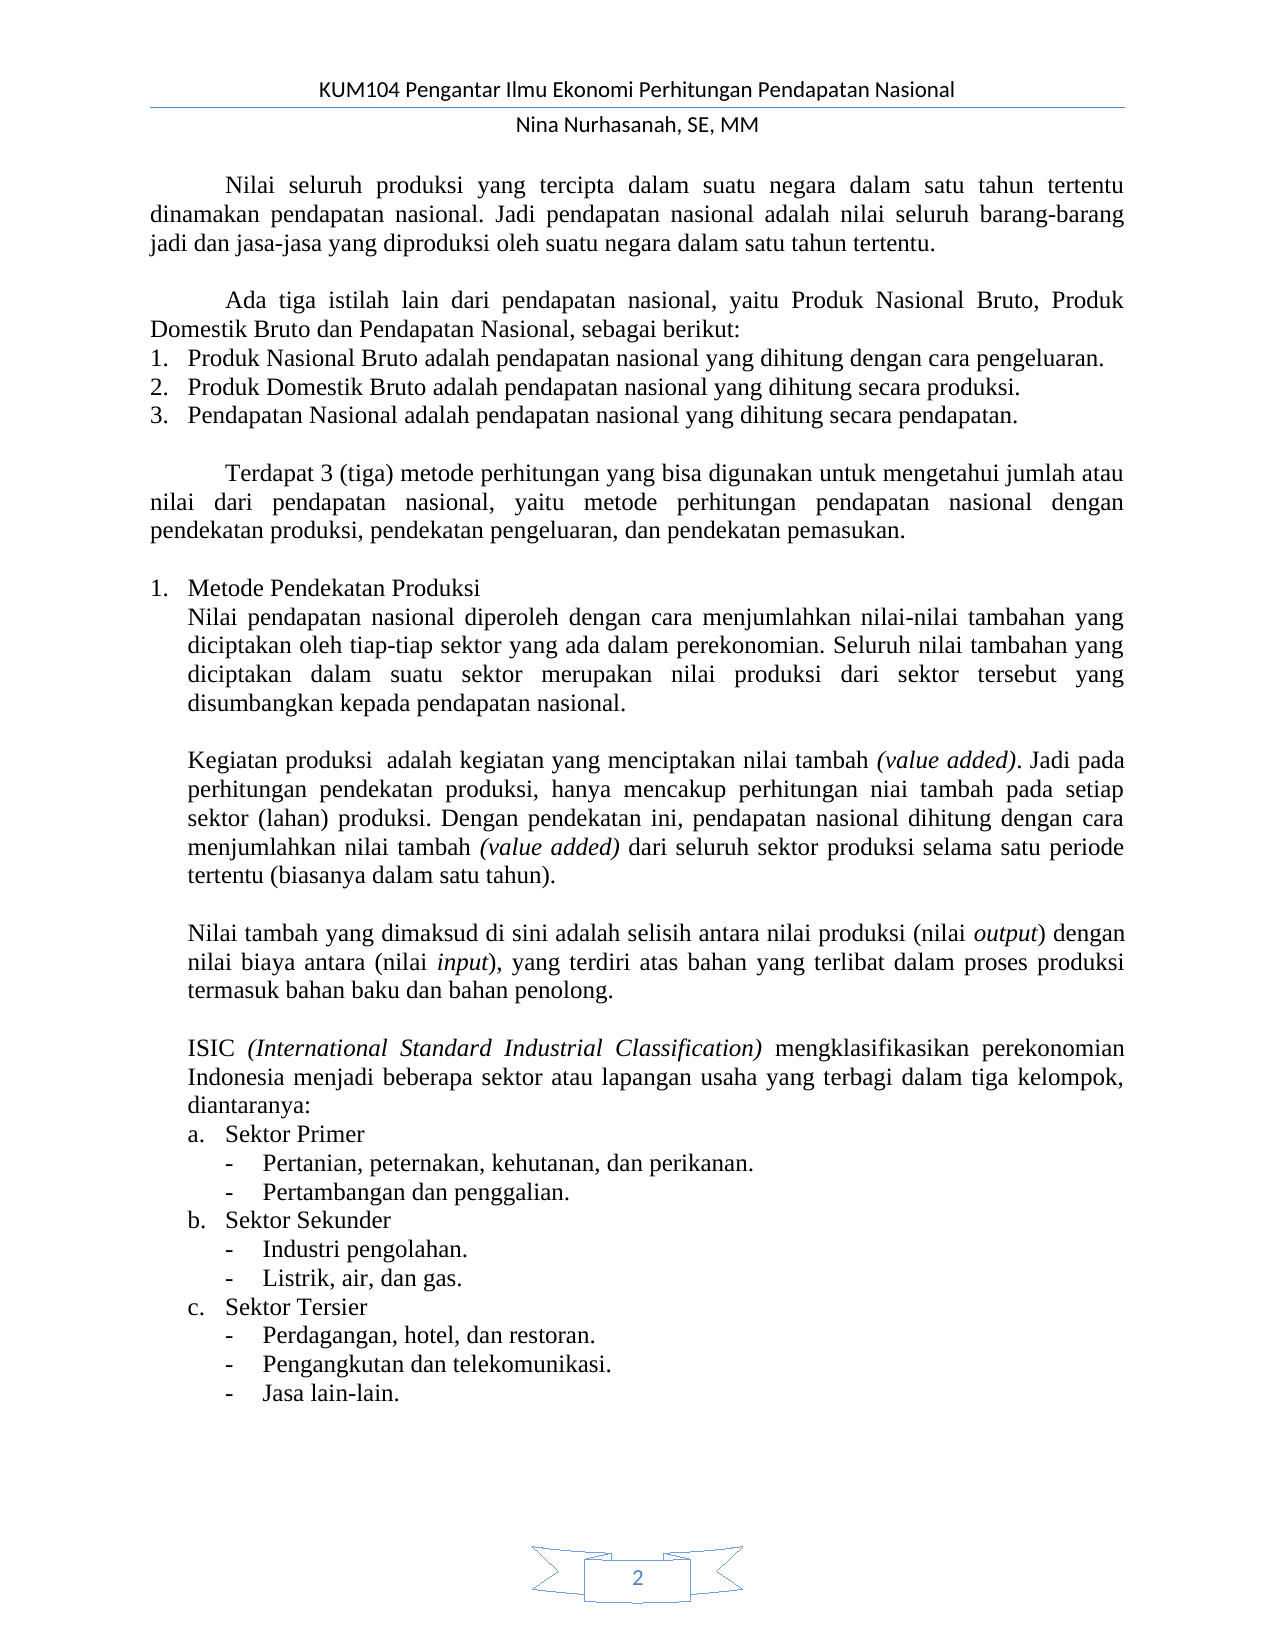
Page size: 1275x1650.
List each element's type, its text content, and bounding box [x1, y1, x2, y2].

list Produk Nasional Bruto adalah pendapatan nasional yang dihitung dengan cara pengeluaran. [150, 343, 1125, 372]
list Sektor Tersier [187, 1292, 1125, 1321]
list Sektor Primer [187, 1119, 1125, 1148]
text ISIC (International Standard Industrial Classification) mengklasifikasikan perekonomian Indonesia menjadi beberapa sektor atau lapangan usaha yang terbagi dalam tiga kelompok, diantaranya: [187, 1033, 1125, 1119]
list Metode Pendekatan Produksi [150, 573, 1125, 602]
text Kegiatan produksi adalah kegiatan yang menciptakan nilai tambah (value added). Jadi pada perhitungan pendekatan produksi, hanya mencakup perhitungan niai tambah pada setiap sektor (lahan) produksi. Dengan pendekatan ini, pendapatan nasional dihitung dengan cara menjumlahkan nilai tambah (value added) dari seluruh sektor produksi selama satu periode tertentu (biasanya dalam satu tahun). [187, 746, 1125, 889]
list Industri pengolahan. [225, 1234, 1125, 1263]
list Jasa lain-lain. [225, 1378, 1125, 1407]
list Pertanian, peternakan, kehutanan, dan perikanan. [225, 1148, 1125, 1177]
list Pengangkutan dan telekomunikasi. [225, 1349, 1125, 1378]
list Perdagangan, hotel, dan restoran. [225, 1321, 1125, 1349]
list Listrik, air, dan gas. [225, 1263, 1125, 1292]
text Nilai tambah yang dimaksud di sini adalah selisih antara nilai produksi (nilai output) dengan nilai biaya antara (nilai input), yang terdiri atas bahan yang terlibat dalam proses produksi termasuk bahan baku dan bahan penolong. [187, 918, 1125, 1004]
text Nilai pendapatan nasional diperoleh dengan cara menjumlahkan nilai-nilai tambahan yang diciptakan oleh tiap-tiap sektor yang ada dalam perekonomian. Seluruh nilai tambahan yang diciptakan dalam suatu sektor merupakan nilai produksi dari sektor tersebut yang disumbangkan kepada pendapatan nasional. [187, 602, 1125, 717]
text Ada tiga istilah lain dari pendapatan nasional, yaitu Produk Nasional Bruto, Produk Domestik Bruto dan Pendapatan Nasional, sebagai berikut: [150, 286, 1125, 343]
list Pertambangan dan penggalian. [225, 1177, 1125, 1206]
list Produk Domestik Bruto adalah pendapatan nasional yang dihitung secara produksi. [150, 372, 1125, 401]
text Nilai seluruh produksi yang tercipta dalam suatu negara dalam satu tahun tertentu dinamakan pendapatan nasional. Jadi pendapatan nasional adalah nilai seluruh barang-barang jadi dan jasa-jasa yang diproduksi oleh suatu negara dalam satu tahun tertentu. [150, 171, 1125, 257]
list Sektor Sekunder [187, 1206, 1125, 1234]
list Pendapatan Nasional adalah pendapatan nasional yang dihitung secara pendapatan. [150, 401, 1125, 429]
text Terdapat 3 (tiga) metode perhitungan yang bisa digunakan untuk mengetahui jumlah atau nilai dari pendapatan nasional, yaitu metode perhitungan pendapatan nasional dengan pendekatan produksi, pendekatan pengeluaran, dan pendekatan pemasukan. [150, 458, 1125, 544]
